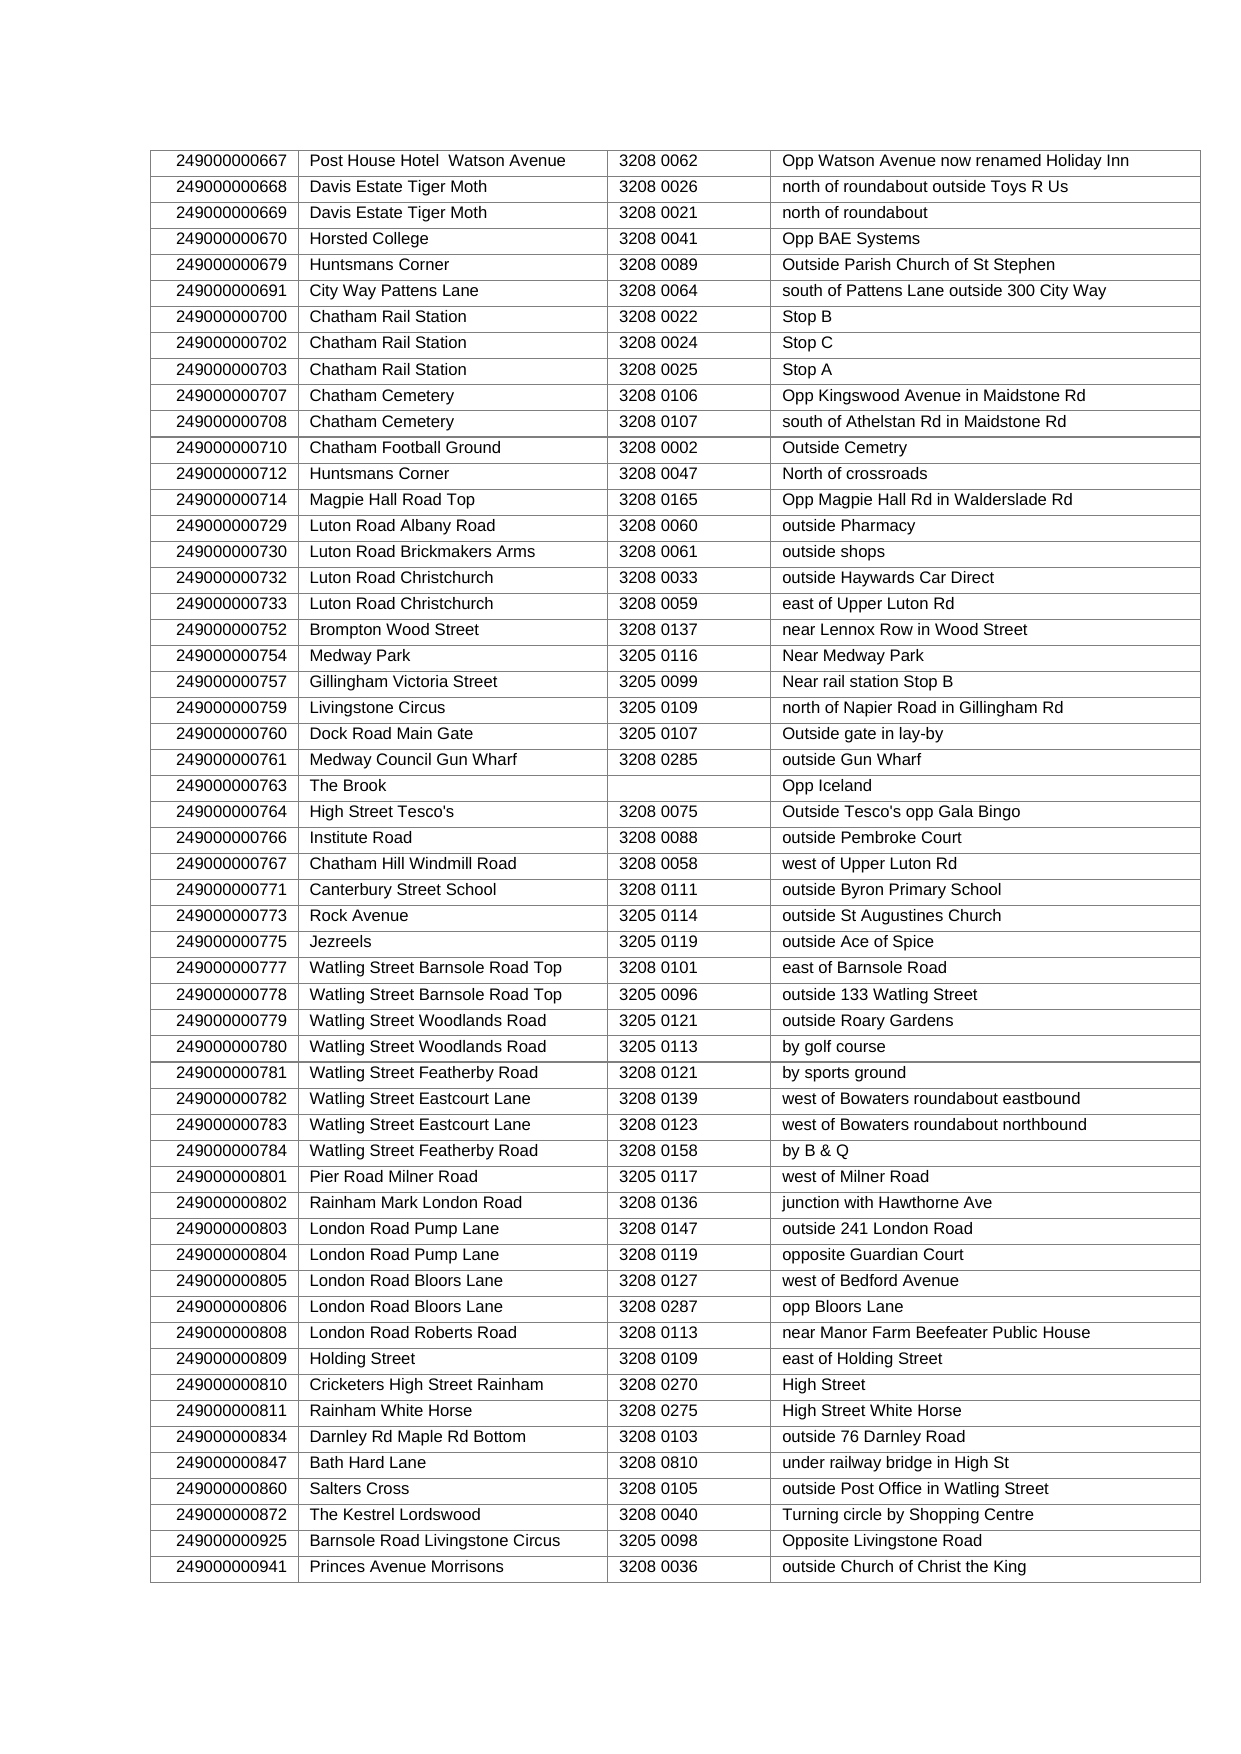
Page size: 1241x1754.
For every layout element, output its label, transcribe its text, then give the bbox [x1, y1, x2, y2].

table_cell 249000000752 [151, 620, 298, 645]
table_cell 3208 0041 [608, 229, 770, 254]
table_cell 249000000700 [151, 307, 298, 332]
table_cell 3208 0024 [608, 333, 770, 358]
table_cell 3205 0096 [608, 984, 770, 1009]
table_cell Watling Street Barnsole Road Top [299, 984, 607, 1009]
table_cell 3208 0021 [608, 203, 770, 228]
table_cell The Brook [299, 776, 607, 801]
table_cell London Road Pump Lane [299, 1245, 607, 1270]
table_cell London Road Roberts Road [299, 1323, 607, 1348]
table_cell Institute Road [299, 828, 607, 853]
table_cell Near Medway Park [771, 646, 1200, 671]
table_cell outside St Augustines Church [771, 906, 1200, 931]
table_cell 249000000754 [151, 646, 298, 671]
table_cell Luton Road Brickmakers Arms [299, 542, 607, 567]
table_cell 249000000714 [151, 490, 298, 514]
table_cell 249000000773 [151, 906, 298, 931]
table_cell west of Bowaters roundabout northbound [771, 1115, 1200, 1139]
table_cell Chatham Rail Station [299, 359, 607, 384]
table_cell near Manor Farm Beefeater Public House [771, 1323, 1200, 1348]
table_cell 249000000761 [151, 750, 298, 775]
table_cell Near rail station Stop B [771, 672, 1200, 697]
table_cell 3208 0059 [608, 594, 770, 619]
table_cell 249000000757 [151, 672, 298, 697]
table_cell 3208 0275 [608, 1401, 770, 1426]
table_cell Chatham Rail Station [299, 333, 607, 358]
table_cell 249000000941 [151, 1557, 298, 1582]
table_cell 3208 0810 [608, 1453, 770, 1478]
table_cell Canterbury Street School [299, 880, 607, 905]
table_cell Stop B [771, 307, 1200, 332]
table_cell east of Upper Luton Rd [771, 594, 1200, 619]
table_cell north of roundabout outside Toys R Us [771, 177, 1200, 202]
table_cell outside Pharmacy [771, 516, 1200, 541]
table_cell Pier Road Milner Road [299, 1167, 607, 1192]
table_cell west of Milner Road [771, 1167, 1200, 1192]
table_cell 3205 0119 [608, 932, 770, 957]
table_cell 249000000872 [151, 1505, 298, 1530]
table_cell outside Roary Gardens [771, 1010, 1200, 1035]
table_cell Watling Street Eastcourt Lane [299, 1115, 607, 1139]
table_cell 249000000805 [151, 1271, 298, 1296]
table_cell Chatham Rail Station [299, 307, 607, 332]
table_cell 3205 0113 [608, 1036, 770, 1061]
table_cell 249000000803 [151, 1219, 298, 1244]
table_cell 3208 0088 [608, 828, 770, 853]
table_cell 3208 0060 [608, 516, 770, 541]
table_cell outside Pembroke Court [771, 828, 1200, 853]
table_cell 3205 0116 [608, 646, 770, 671]
table_cell 249000000733 [151, 594, 298, 619]
table_cell 3205 0107 [608, 724, 770, 749]
table_cell Horsted College [299, 229, 607, 254]
table_cell 249000000710 [151, 438, 298, 462]
table_cell 3208 0022 [608, 307, 770, 332]
table_cell outside Byron Primary School [771, 880, 1200, 905]
table_cell 3205 0114 [608, 906, 770, 931]
table_cell opposite Guardian Court [771, 1245, 1200, 1270]
table_cell North of crossroads [771, 464, 1200, 488]
table_cell 3208 0064 [608, 281, 770, 306]
table_cell Post House Hotel Watson Avenue [299, 151, 607, 176]
table_cell west of Bowaters roundabout eastbound [771, 1089, 1200, 1113]
table_cell Medway Park [299, 646, 607, 671]
table_cell south of Athelstan Rd in Maidstone Rd [771, 411, 1200, 436]
table_cell 249000000691 [151, 281, 298, 306]
table_cell 249000000784 [151, 1141, 298, 1166]
table_cell by golf course [771, 1036, 1200, 1061]
table_cell Luton Road Albany Road [299, 516, 607, 541]
table_cell 249000000925 [151, 1531, 298, 1556]
table_cell Huntsmans Corner [299, 255, 607, 280]
table_cell 249000000811 [151, 1401, 298, 1426]
table_cell Stop A [771, 359, 1200, 384]
table_cell Huntsmans Corner [299, 464, 607, 488]
table_cell 249000000783 [151, 1115, 298, 1139]
table_cell 249000000810 [151, 1375, 298, 1400]
table_cell 3208 0075 [608, 802, 770, 827]
table_cell Davis Estate Tiger Moth [299, 177, 607, 202]
table_cell 249000000802 [151, 1193, 298, 1218]
table_cell 3208 0061 [608, 542, 770, 567]
table_cell 249000000667 [151, 151, 298, 176]
table_cell 249000000764 [151, 802, 298, 827]
table_cell 3208 0109 [608, 1349, 770, 1374]
table_cell Outside Parish Church of St Stephen [771, 255, 1200, 280]
table_cell 249000000670 [151, 229, 298, 254]
table_cell Outside gate in lay-by [771, 724, 1200, 749]
table_cell 3208 0025 [608, 359, 770, 384]
table_cell Outside Tesco's opp Gala Bingo [771, 802, 1200, 827]
table_cell 249000000760 [151, 724, 298, 749]
table_cell Magpie Hall Road Top [299, 490, 607, 514]
table_cell 249000000732 [151, 568, 298, 593]
table_cell Watling Street Featherby Road [299, 1141, 607, 1166]
table_cell 3208 0105 [608, 1479, 770, 1504]
table_cell north of roundabout [771, 203, 1200, 228]
table_cell Brompton Wood Street [299, 620, 607, 645]
table_cell City Way Pattens Lane [299, 281, 607, 306]
table_cell 249000000806 [151, 1297, 298, 1322]
table_cell west of Bedford Avenue [771, 1271, 1200, 1296]
table_cell south of Pattens Lane outside 300 City Way [771, 281, 1200, 306]
table_cell opp Bloors Lane [771, 1297, 1200, 1322]
table_cell Davis Estate Tiger Moth [299, 203, 607, 228]
table_cell north of Napier Road in Gillingham Rd [771, 698, 1200, 723]
table_cell Salters Cross [299, 1479, 607, 1504]
table_cell 3208 0036 [608, 1557, 770, 1582]
table_cell Rainham White Horse [299, 1401, 607, 1426]
table_cell Opp Magpie Hall Rd in Walderslade Rd [771, 490, 1200, 514]
table_cell Watling Street Eastcourt Lane [299, 1089, 607, 1113]
table_cell Chatham Cemetery [299, 385, 607, 410]
table_cell Luton Road Christchurch [299, 594, 607, 619]
table_cell Dock Road Main Gate [299, 724, 607, 749]
table_cell Chatham Cemetery [299, 411, 607, 436]
table_cell 249000000778 [151, 984, 298, 1009]
table_cell 249000000679 [151, 255, 298, 280]
table_cell 249000000777 [151, 958, 298, 983]
table_cell 3208 0101 [608, 958, 770, 983]
table_cell 3205 0098 [608, 1531, 770, 1556]
table_cell 3208 0107 [608, 411, 770, 436]
table_cell The Kestrel Lordswood [299, 1505, 607, 1530]
table_cell 3208 0047 [608, 464, 770, 488]
table_cell 249000000668 [151, 177, 298, 202]
table_cell Turning circle by Shopping Centre [771, 1505, 1200, 1530]
table_cell Luton Road Christchurch [299, 568, 607, 593]
table_cell 249000000771 [151, 880, 298, 905]
table_cell 249000000712 [151, 464, 298, 488]
table_cell 249000000860 [151, 1479, 298, 1504]
table_cell 3208 0058 [608, 854, 770, 879]
table_cell 249000000708 [151, 411, 298, 436]
table_cell 3208 0040 [608, 1505, 770, 1530]
table_cell outside 76 Darnley Road [771, 1427, 1200, 1452]
table_cell 249000000767 [151, 854, 298, 879]
table_cell Opp BAE Systems [771, 229, 1200, 254]
table_cell east of Holding Street [771, 1349, 1200, 1374]
table_cell 249000000729 [151, 516, 298, 541]
table_cell east of Barnsole Road [771, 958, 1200, 983]
table_cell 249000000707 [151, 385, 298, 410]
table_cell outside Ace of Spice [771, 932, 1200, 957]
table_cell Opp Kingswood Avenue in Maidstone Rd [771, 385, 1200, 410]
table_cell High Street White Horse [771, 1401, 1200, 1426]
table_cell 3208 0113 [608, 1323, 770, 1348]
table_cell outside Post Office in Watling Street [771, 1479, 1200, 1504]
table_cell 249000000759 [151, 698, 298, 723]
table_cell 249000000801 [151, 1167, 298, 1192]
table_cell 249000000775 [151, 932, 298, 957]
table_cell outside Gun Wharf [771, 750, 1200, 775]
table_cell 3205 0121 [608, 1010, 770, 1035]
table_cell 3208 0123 [608, 1115, 770, 1139]
table_cell 3208 0121 [608, 1063, 770, 1087]
table_cell 249000000834 [151, 1427, 298, 1452]
table_cell 3205 0099 [608, 672, 770, 697]
table_cell 249000000703 [151, 359, 298, 384]
table_cell outside 133 Watling Street [771, 984, 1200, 1009]
table_cell High Street Tesco's [299, 802, 607, 827]
table_cell by B & Q [771, 1141, 1200, 1166]
table_cell 3208 0137 [608, 620, 770, 645]
table_cell Watling Street Barnsole Road Top [299, 958, 607, 983]
table_cell 3208 0103 [608, 1427, 770, 1452]
table_cell Chatham Football Ground [299, 438, 607, 462]
table_cell outside Church of Christ the King [771, 1557, 1200, 1582]
table_cell outside 241 London Road [771, 1219, 1200, 1244]
table_cell Watling Street Featherby Road [299, 1063, 607, 1087]
table_cell near Lennox Row in Wood Street [771, 620, 1200, 645]
table_cell 3205 0109 [608, 698, 770, 723]
table_cell 3208 0287 [608, 1297, 770, 1322]
table_cell under railway bridge in High St [771, 1453, 1200, 1478]
table_cell 3208 0147 [608, 1219, 770, 1244]
table_cell 3208 0062 [608, 151, 770, 176]
table_cell 3208 0139 [608, 1089, 770, 1113]
table_cell 249000000730 [151, 542, 298, 567]
table_cell Opposite Livingstone Road [771, 1531, 1200, 1556]
table_cell Barnsole Road Livingstone Circus [299, 1531, 607, 1556]
table_cell Gillingham Victoria Street [299, 672, 607, 697]
table_cell Darnley Rd Maple Rd Bottom [299, 1427, 607, 1452]
table_cell 3208 0089 [608, 255, 770, 280]
table_cell 3205 0117 [608, 1167, 770, 1192]
table_cell 249000000782 [151, 1089, 298, 1113]
table_cell Chatham Hill Windmill Road [299, 854, 607, 879]
table_cell 249000000702 [151, 333, 298, 358]
table_cell 3208 0106 [608, 385, 770, 410]
table_cell junction with Hawthorne Ave [771, 1193, 1200, 1218]
table_cell 3208 0127 [608, 1271, 770, 1296]
table_cell Outside Cemetry [771, 438, 1200, 462]
table_cell London Road Bloors Lane [299, 1297, 607, 1322]
table_cell outside shops [771, 542, 1200, 567]
table_cell 249000000669 [151, 203, 298, 228]
table_cell 249000000809 [151, 1349, 298, 1374]
table_cell Princes Avenue Morrisons [299, 1557, 607, 1582]
table_cell Bath Hard Lane [299, 1453, 607, 1478]
table_cell by sports ground [771, 1063, 1200, 1087]
table_cell Rock Avenue [299, 906, 607, 931]
table_cell 3208 0270 [608, 1375, 770, 1400]
table_cell 249000000804 [151, 1245, 298, 1270]
table_cell outside Haywards Car Direct [771, 568, 1200, 593]
table_cell Cricketers High Street Rainham [299, 1375, 607, 1400]
table_cell 249000000766 [151, 828, 298, 853]
table_cell Stop C [771, 333, 1200, 358]
table_cell Livingstone Circus [299, 698, 607, 723]
table_cell 3208 0158 [608, 1141, 770, 1166]
table_cell Jezreels [299, 932, 607, 957]
table_cell 3208 0111 [608, 880, 770, 905]
table_cell Watling Street Woodlands Road [299, 1036, 607, 1061]
table_cell [608, 776, 770, 801]
table_cell Opp Watson Avenue now renamed Holiday Inn [771, 151, 1200, 176]
table_cell 249000000763 [151, 776, 298, 801]
table_cell 3208 0002 [608, 438, 770, 462]
table_cell Holding Street [299, 1349, 607, 1374]
table_cell 3208 0165 [608, 490, 770, 514]
table_cell 249000000808 [151, 1323, 298, 1348]
table_cell 249000000780 [151, 1036, 298, 1061]
table_cell 3208 0119 [608, 1245, 770, 1270]
table_cell Medway Council Gun Wharf [299, 750, 607, 775]
table_cell 3208 0136 [608, 1193, 770, 1218]
table_cell 249000000779 [151, 1010, 298, 1035]
table_cell Watling Street Woodlands Road [299, 1010, 607, 1035]
table_cell 249000000781 [151, 1063, 298, 1087]
table_cell 3208 0033 [608, 568, 770, 593]
table_cell 249000000847 [151, 1453, 298, 1478]
table_cell 3208 0285 [608, 750, 770, 775]
table_cell London Road Pump Lane [299, 1219, 607, 1244]
table_cell west of Upper Luton Rd [771, 854, 1200, 879]
table_cell London Road Bloors Lane [299, 1271, 607, 1296]
table_cell Opp Iceland [771, 776, 1200, 801]
table_cell High Street [771, 1375, 1200, 1400]
table_cell 3208 0026 [608, 177, 770, 202]
table_cell Rainham Mark London Road [299, 1193, 607, 1218]
